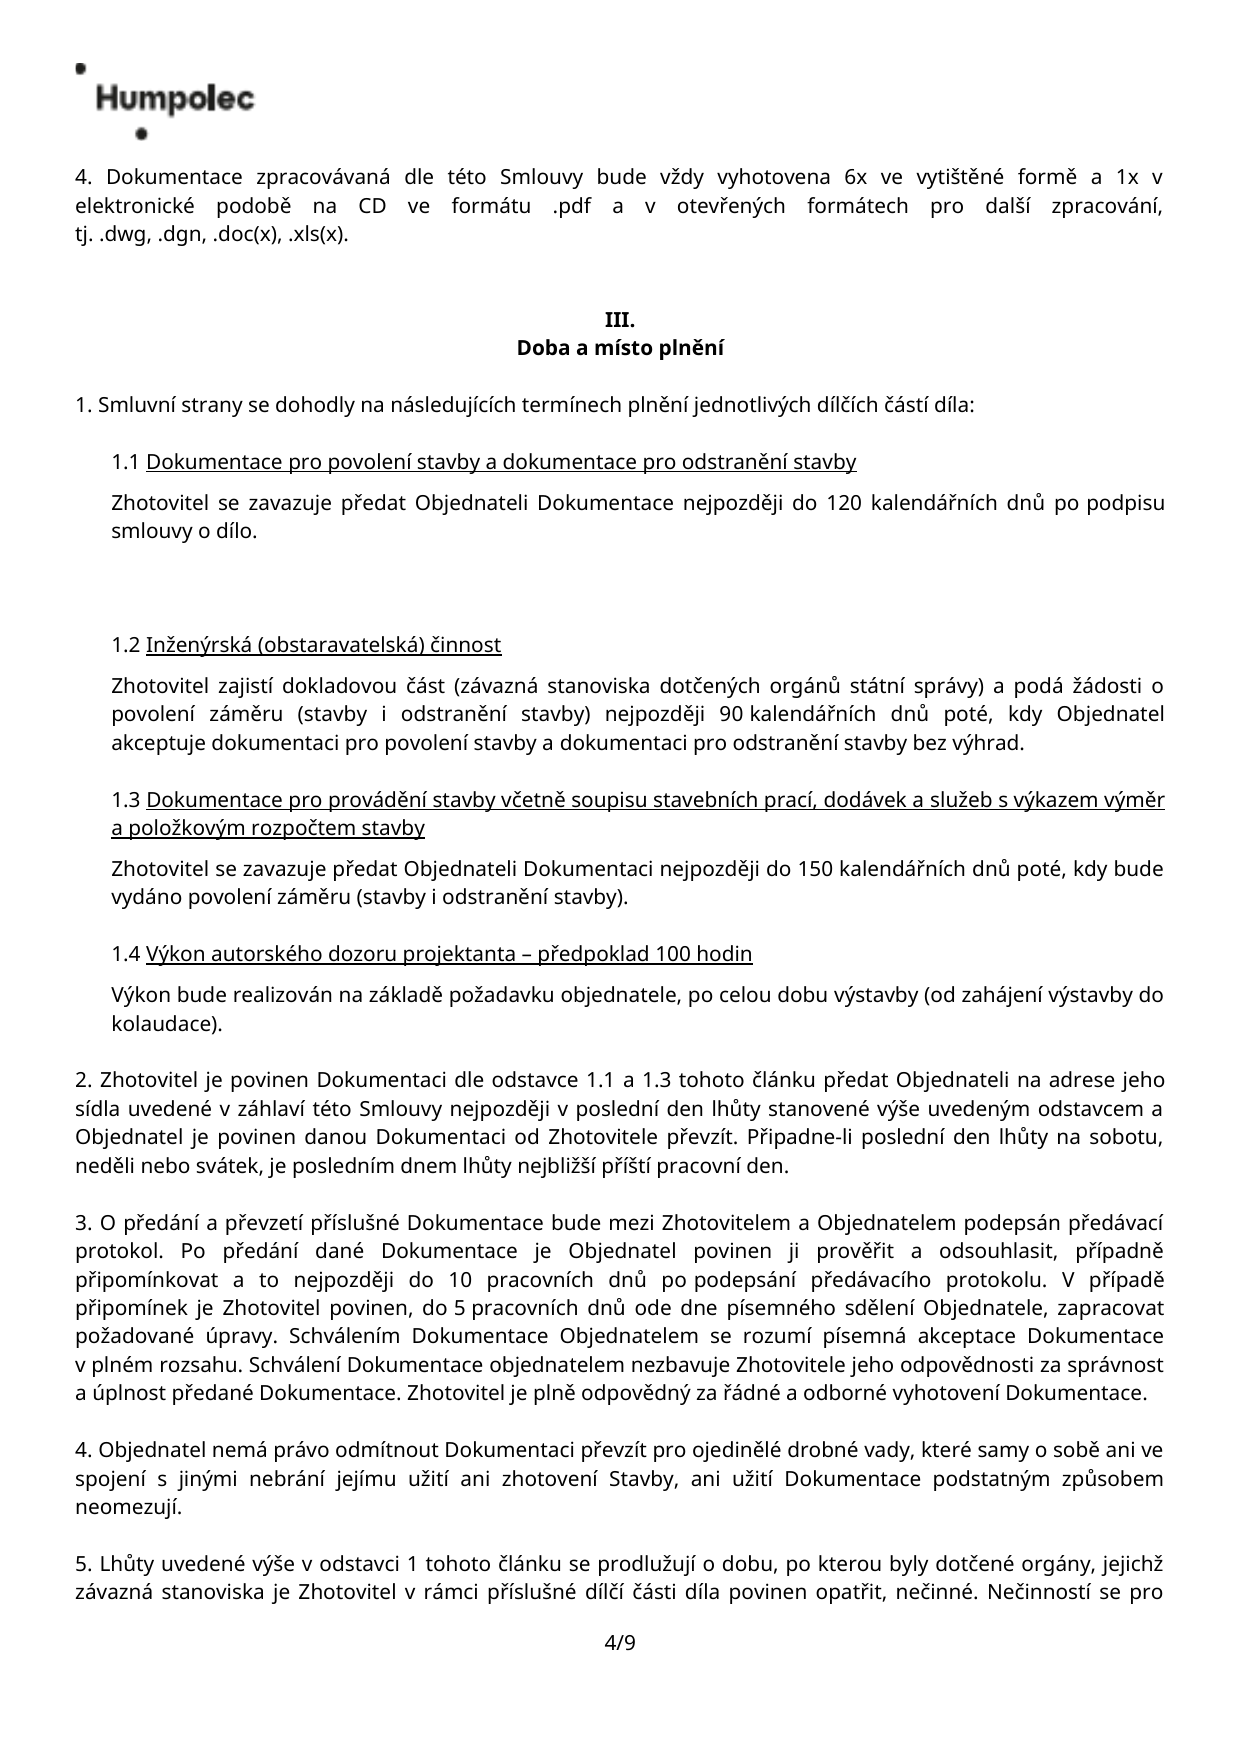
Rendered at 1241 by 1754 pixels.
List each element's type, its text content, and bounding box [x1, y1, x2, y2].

text 2. Zhotovitel je povinen Dokumentaci dle odstavce 1.1 a 1.3 tohoto článku předat Objednateli na adrese jeho sídla uvedené v záhlaví této Smlouvy nejpozději v poslední den lhůty stanovené výše uvedeným odstavcem a Objednatel je povinen danou Dokumentaci od Zhotovitele převzít. Připadne-li poslední den lhůty na sobotu, neděli nebo svátek, je posledním dnem lhůty nejbližší příští pracovní den. [75, 1066, 1165, 1179]
text 1.2 Inženýrská (obstaravatelská) činnost [111, 630, 1165, 658]
text Zhotovitel se zavazuje předat Objednateli Dokumentace nejpozději do 120 kalendářních dnů po podpisu smlouvy o dílo. [111, 488, 1165, 545]
text 4. Dokumentace zpracovávaná dle této Smlouvy bude vždy vyhotovena 6x ve vytištěné formě a 1x v elektronické podobě na CD ve formátu .pdf a v otevřených formátech pro další zpracování, tj. .dwg, .dgn, .doc(x), .xls(x). [75, 162, 1165, 248]
text 1. Smluvní strany se dohodly na následujících termínech plnění jednotlivých dílčích částí díla: [75, 390, 1165, 418]
text 1.1 Dokumentace pro povolení stavby a dokumentace pro odstranění stavby [111, 447, 1165, 475]
text 1.3 Dokumentace pro provádění stavby včetně soupisu stavebních prací, dodávek a služeb s výkazem výměr a položkovým rozpočtem stavby [111, 785, 1165, 842]
text III. [75, 305, 1165, 333]
list 4. Objednatel nemá právo odmítnout Dokumentaci převzít pro ojedinělé drobné vady, které samy o sobě ani ve spojení s jinými nebrání jejímu užití ani zhotovení Stavby, ani užití Dokumentace podstatným způsobem neomezují. [75, 1435, 1165, 1521]
text Zhotovitel se zavazuje předat Objednateli Dokumentaci nejpozději do 150 kalendářních dnů poté, kdy bude vydáno povolení záměru (stavby i odstranění stavby). [111, 854, 1165, 911]
text 1.4 Výkon autorského dozoru projektanta – předpoklad 100 hodin [111, 939, 1165, 968]
text 3. O předání a převzetí příslušné Dokumentace bude mezi Zhotovitelem a Objednatelem podepsán předávací protokol. Po předání dané Dokumentace je Objednatel povinen ji prověřit a odsouhlasit, případně připomínkovat a to nejpozději do 10 pracovních dnů po podepsání předávacího protokolu. V případě připomínek je Zhotovitel povinen, do 5 pracovních dnů ode dne písemného sdělení Objednatele, zapracovat požadované úpravy. Schválením Dokumentace Objednatelem se rozumí písemná akceptace Dokumentace v plném rozsahu. Schválení Dokumentace objednatelem nezbavuje Zhotovitele jeho odpovědnosti za správnost a úplnost předané Dokumentace. Zhotovitel je plně odpovědný za řádné a odborné vyhotovení Dokumentace. [75, 1208, 1165, 1407]
text Zhotovitel zajistí dokladovou část (závazná stanoviska dotčených orgánů státní správy) a podá žádosti o povolení záměru (stavby i odstranění stavby) nejpozději 90 kalendářních dnů poté, kdy Objednatel akceptuje dokumentaci pro povolení stavby a dokumentaci pro odstranění stavby bez výhrad. [111, 671, 1165, 756]
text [75, 1549, 1165, 1606]
text Výkon bude realizován na základě požadavku objednatele, po celou dobu výstavby (od zahájení výstavby do kolaudace). [111, 980, 1165, 1037]
text Doba a místo plnění [75, 333, 1165, 362]
